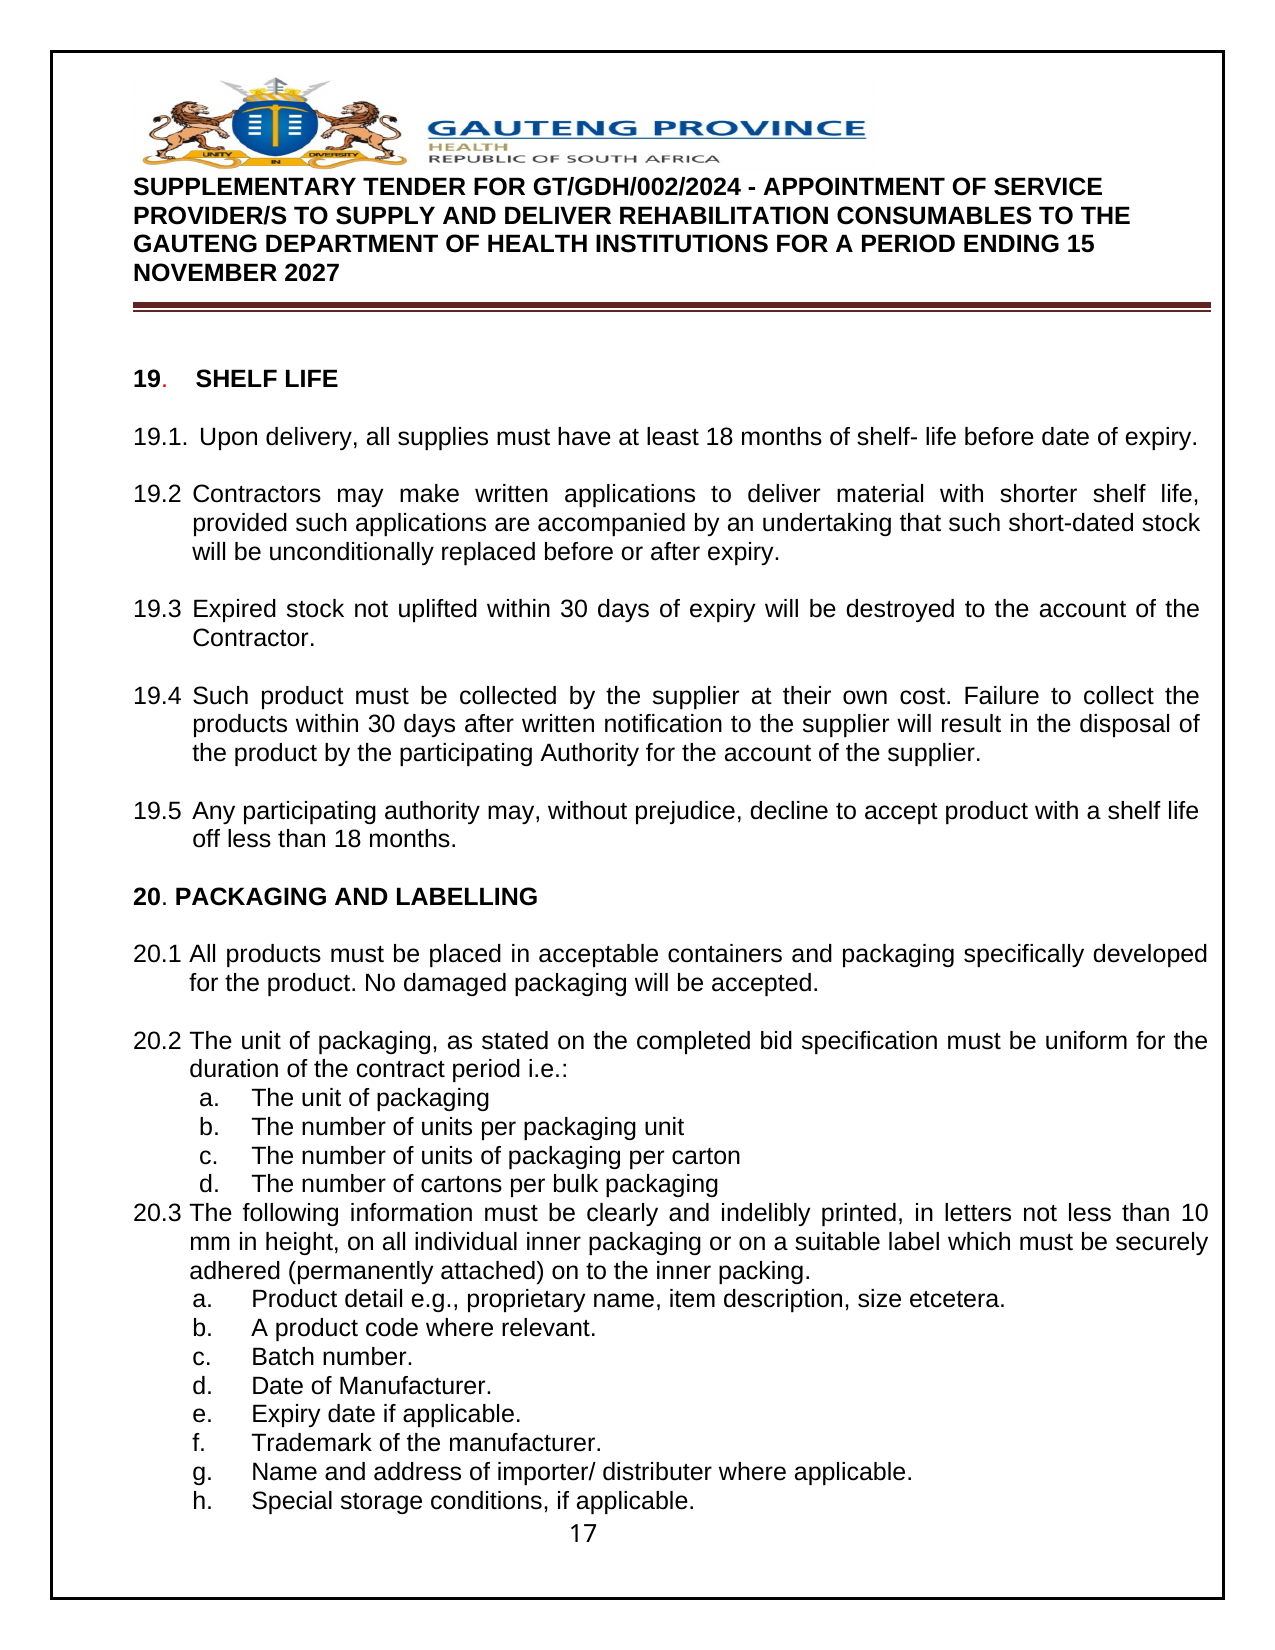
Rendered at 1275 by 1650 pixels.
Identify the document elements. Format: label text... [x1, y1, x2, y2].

list Batch number. [192, 1342, 1211, 1371]
list The number of units per packaging unit [199, 1112, 1211, 1141]
list Expiry date if applicable. [192, 1399, 1211, 1428]
list A product code where relevant. [192, 1313, 1211, 1342]
list Product detail e.g., proprietary name, item description, size etcetera. [192, 1284, 1211, 1313]
list The unit of packaging [199, 1083, 1211, 1112]
list 20. PACKAGING AND LABELLING [133, 882, 1211, 911]
subtitle 19.5 Any participating authority may, without prejudice, decline to accept product with a shelf life off less than 18 months. [133, 796, 1202, 853]
subtitle 19.2 Contractors may make written applications to deliver material with shorter shelf life, provided such applications are accompanied by an undertaking that such short-dated stock will be unconditionally replaced before or after expiry. [133, 479, 1202, 566]
subtitle 19.3 Expired stock not uplifted within 30 days of expiry will be destroyed to the account of the Contractor. [133, 594, 1202, 652]
text 20.3 The following information must be clearly and indelibly printed, in letters not less than 10 mm in height, on all individual inner packaging or on a suitable label which must be securely adhered (permanently attached) on to the inner packing. [133, 1198, 1211, 1284]
subtitle 19.4 Such product must be collected by the supplier at their own cost. Failure to collect the products within 30 days after written notification to the supplier will result in the disposal of the product by the participating Authority for the account of the supplier. [133, 681, 1202, 767]
list The number of units of packaging per carton [199, 1141, 1211, 1169]
list 19. SHELF LIFE [133, 364, 1211, 393]
list The number of cartons per bulk packaging [199, 1169, 1211, 1198]
list Trademark of the manufacturer. [192, 1428, 1211, 1457]
picture [132, 75, 876, 172]
list Date of Manufacturer. [192, 1371, 1211, 1399]
subtitle 19.1. Upon delivery, all supplies must have at least 18 months of shelf- life before date of expiry. [133, 422, 1202, 451]
list Special storage conditions, if applicable. [192, 1486, 1211, 1514]
list Name and address of importer/ distributer where applicable. [192, 1457, 1211, 1486]
text 20.1 All products must be placed in acceptable containers and packaging specifically developed for the product. No damaged packaging will be accepted. [133, 939, 1211, 997]
text 20.2 The unit of packaging, as stated on the completed bid specification must be uniform for the duration of the contract period i.e.: [133, 1026, 1211, 1083]
